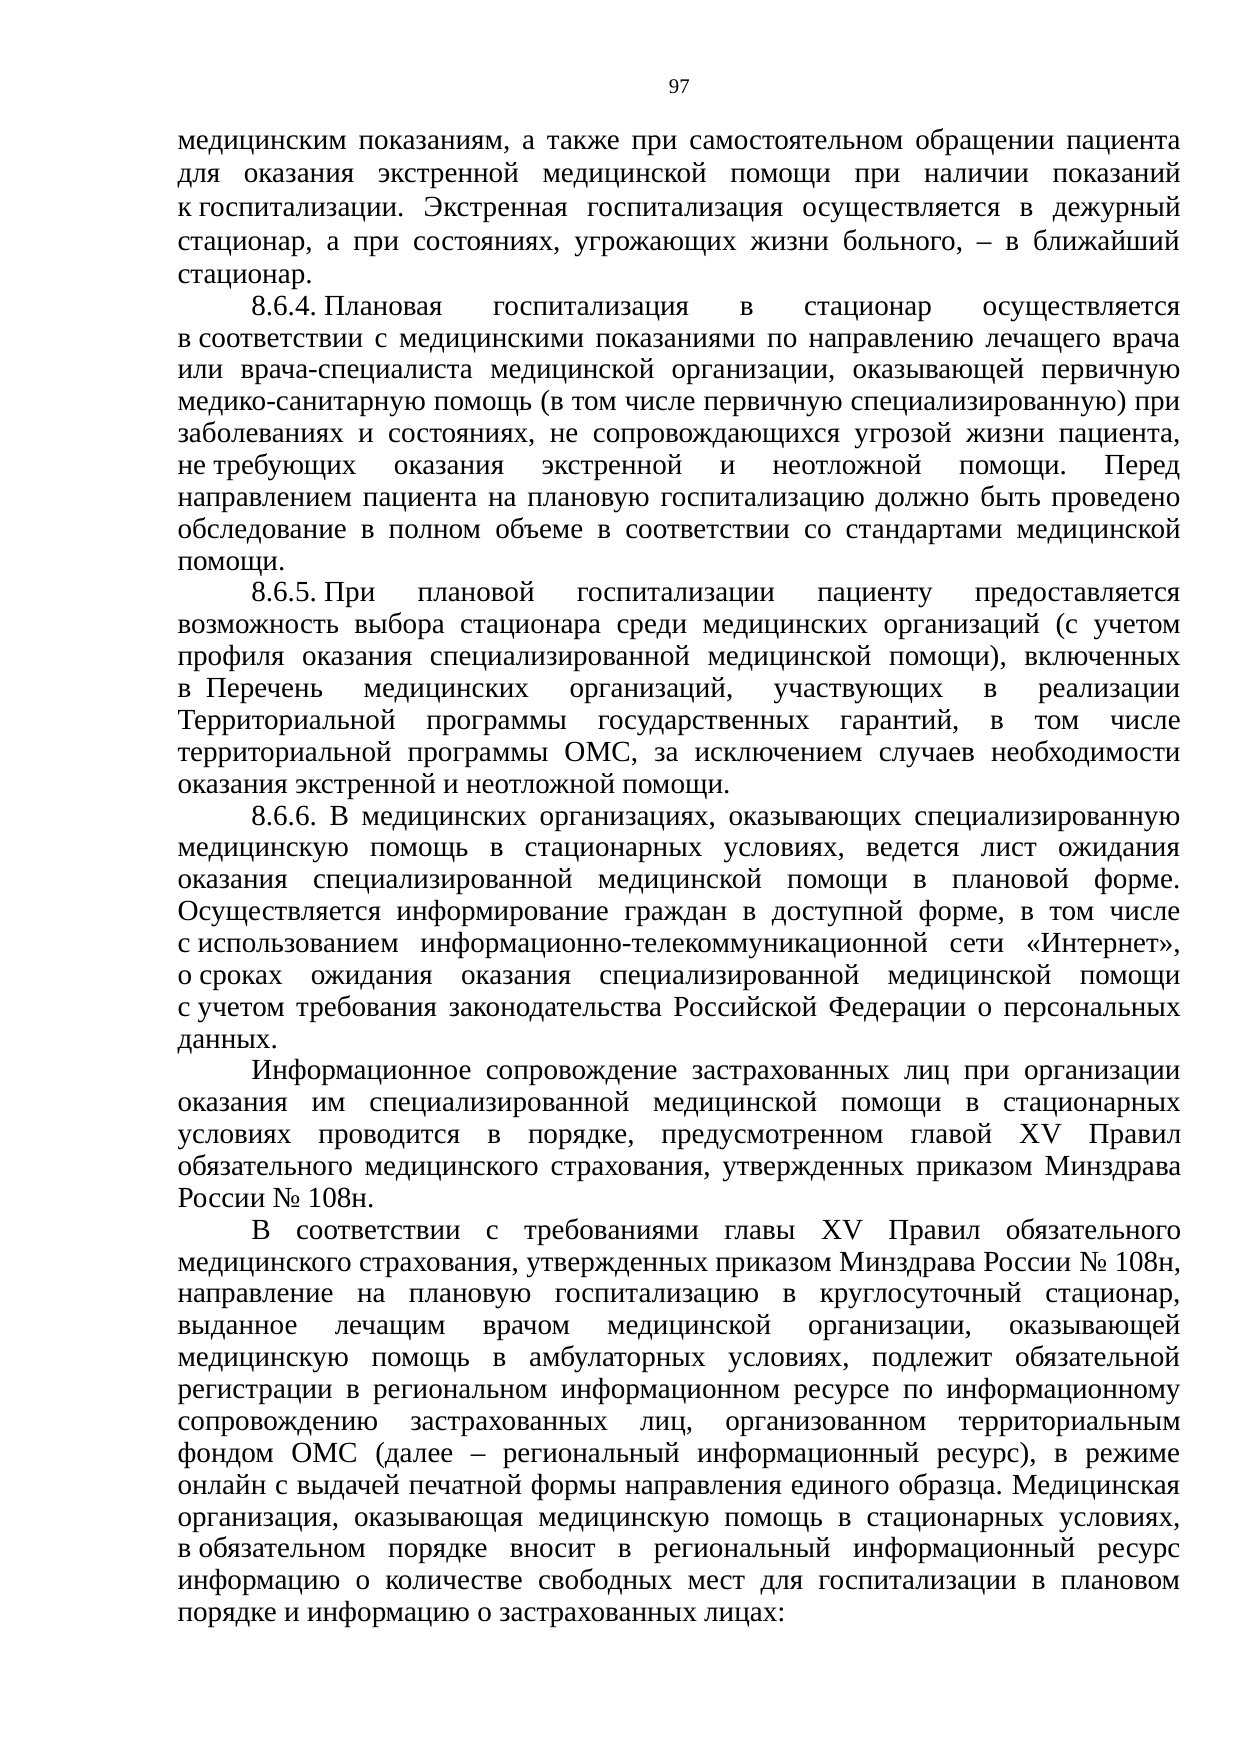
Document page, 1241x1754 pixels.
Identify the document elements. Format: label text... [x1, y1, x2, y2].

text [177, 122, 1181, 290]
text 8.6.6. В медицинских организациях, оказывающих специализированную медицинскую помощь в стационарных условиях, ведется лист ожидания оказания специализированной медицинской помощи в плановой форме. Осуществляется информирование граждан в доступной форме, в том числе с использованием информационно-телекоммуникационной сети «Интернет», о сроках ожидания оказания специализированной медицинской помощи с учетом требования законодательства Российской Федерации о персональных данных. [177, 799, 1181, 1054]
text 8.6.4. Плановая госпитализация в стационар осуществляется в соответствии с медицинскими показаниями по направлению лечащего врача или врача-специалиста медицинской организации, оказывающей первичную медико-санитарную помощь (в том числе первичную специализированную) при заболеваниях и состояниях, не сопровождающихся угрозой жизни пациента, не требующих оказания экстренной и неотложной помощи. Перед направлением пациента на плановую госпитализацию должно быть проведено обследование в полном объеме в соответствии со стандартами медицинской помощи. [177, 290, 1181, 576]
text Информационное сопровождение застрахованных лиц при организации оказания им специализированной медицинской помощи в стационарных условиях проводится в порядке, предусмотренном главой ХV Правил обязательного медицинского страхования, утвержденных приказом Минздрава России № 108н. [177, 1054, 1181, 1214]
text В соответствии с требованиями главы XV Правил обязательного медицинского страхования, утвержденных приказом Минздрава России № 108н, направление на плановую госпитализацию в круглосуточный стационар, выданное лечащим врачом медицинской организации, оказывающей медицинскую помощь в амбулаторных условиях, подлежит обязательной регистрации в региональном информационном ресурсе по информационному сопровождению застрахованных лиц, организованном территориальным фондом ОМС (далее – региональный информационный ресурс), в режиме онлайн с выдачей печатной формы направления единого образца. Медицинская организация, оказывающая медицинскую помощь в стационарных условиях, в обязательном порядке вносит в региональный информационный ресурс информацию о количестве свободных мест для госпитализации в плановом порядке и информацию о застрахованных лицах: [177, 1214, 1181, 1628]
text 8.6.5. При плановой госпитализации пациенту предоставляется возможность выбора стационара среди медицинских организаций (с учетом профиля оказания специализированной медицинской помощи), включенных в Перечень медицинских организаций, участвующих в реализации Территориальной программы государственных гарантий, в том числе территориальной программы ОМС, за исключением случаев необходимости оказания экстренной и неотложной помощи. [177, 576, 1181, 799]
